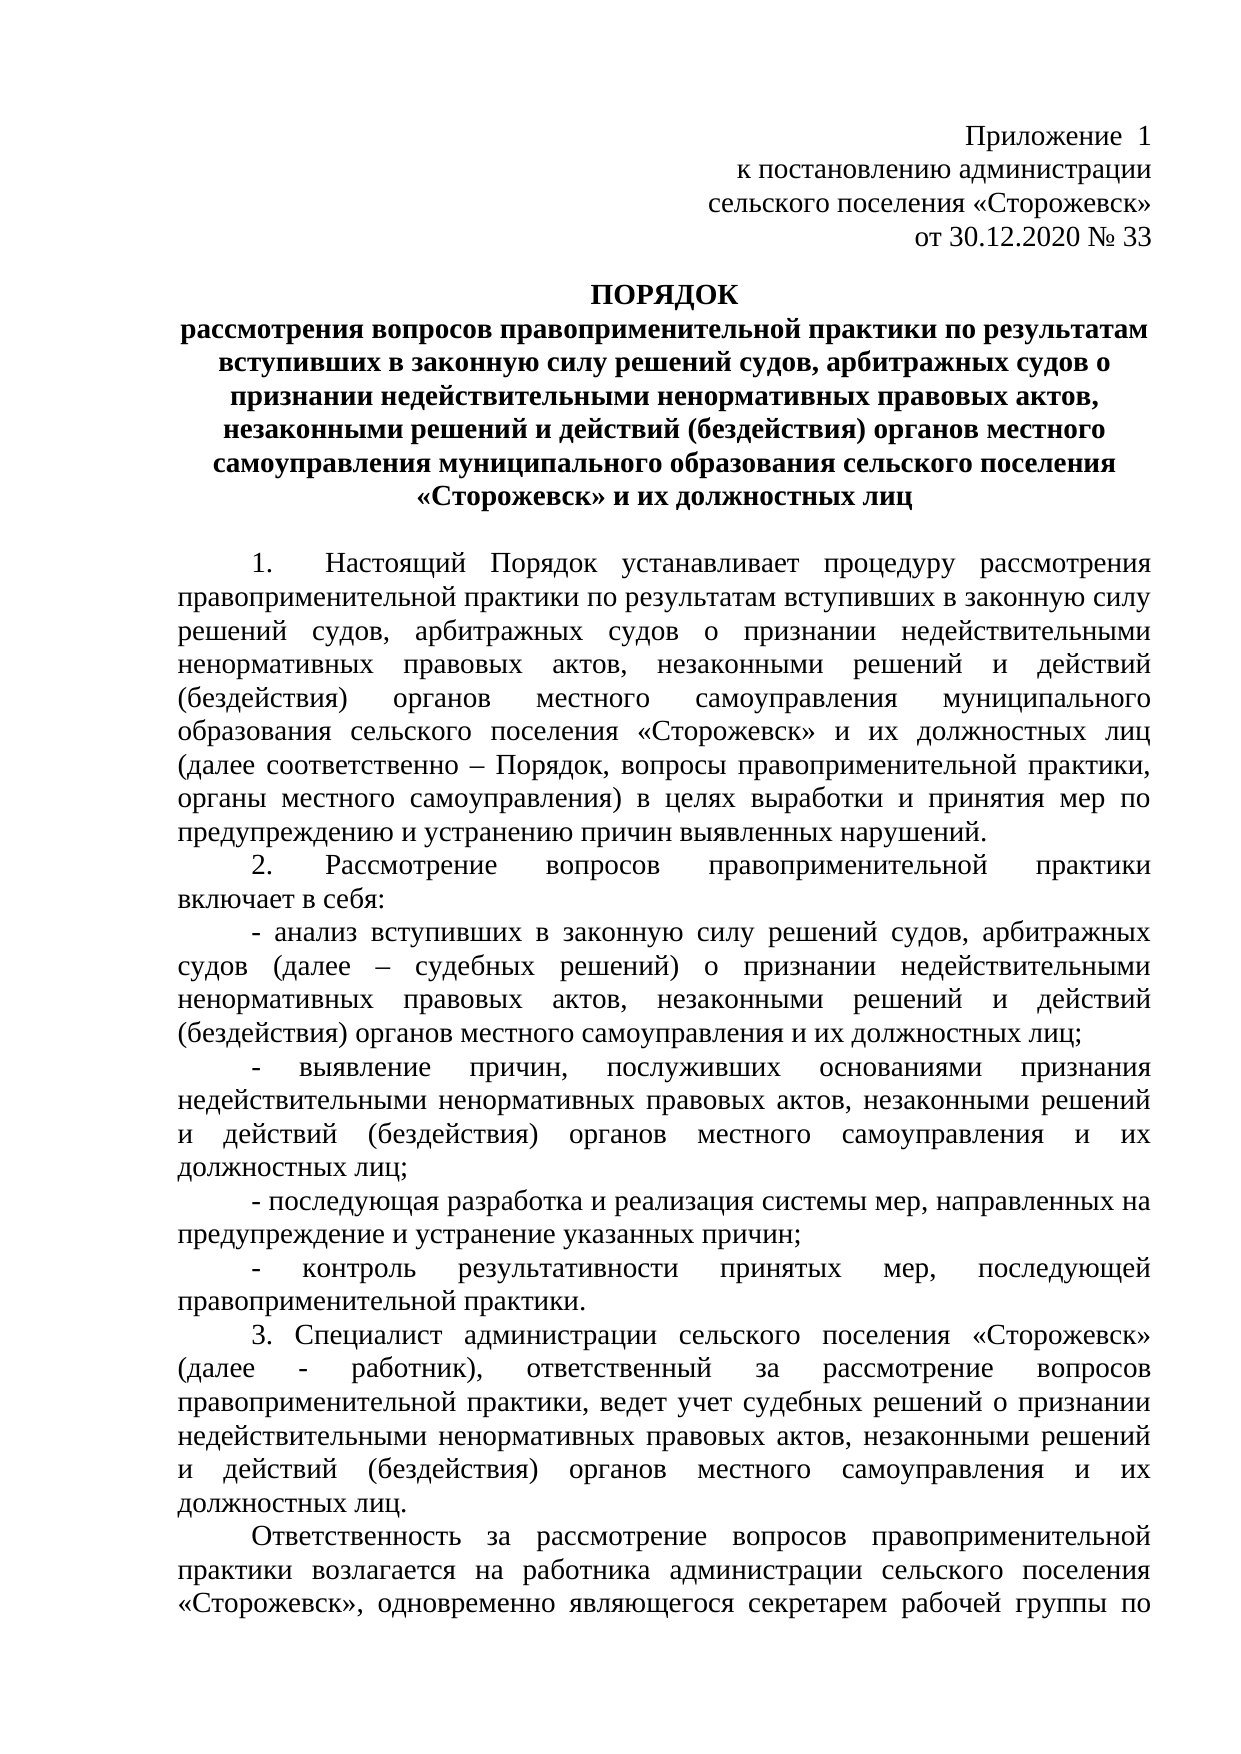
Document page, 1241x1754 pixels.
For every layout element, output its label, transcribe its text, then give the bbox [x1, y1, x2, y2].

text - контроль результативности принятых мер, последующей правоприменительной практики. [177, 1250, 1152, 1317]
text - последующая разработка и реализация системы мер, направленных на предупреждение и устранение указанных причин; [177, 1183, 1152, 1250]
text - выявление причин, послуживших основаниями признания недействительными ненормативных правовых актов, незаконными решений и действий (бездействия) органов местного самоуправления и их должностных лиц; [177, 1049, 1152, 1183]
text 3. Специалист администрации сельского поселения «Сторожевск» (далее - работник), ответственный за рассмотрение вопросов правоприменительной практики, ведет учет судебных решений о признании недействительными ненормативных правовых актов, незаконными решений и действий (бездействия) органов местного самоуправления и их должностных лиц. [177, 1317, 1152, 1518]
text сельского поселения «Сторожевск» [177, 185, 1152, 219]
text рассмотрения вопросов правоприменительной практики по результатам вступивших в законную силу решений судов, арбитражных судов о признании недействительными ненормативных правовых актов, незаконными решений и действий (бездействия) органов местного самоуправления муниципального образования сельского поселения «Сторожевск» и их должностных лиц [177, 311, 1152, 512]
text ПОРЯДОК [177, 277, 1152, 311]
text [177, 1518, 1152, 1619]
text - анализ вступивших в законную силу решений судов, арбитражных судов (далее – судебных решений) о признании недействительными ненормативных правовых актов, незаконными решений и действий (бездействия) органов местного самоуправления и их должностных лиц; [177, 914, 1152, 1049]
text к постановлению администрации [177, 152, 1152, 185]
text от 30.12.2020 № 33 [177, 219, 1152, 252]
list Рассмотрение вопросов правоприменительной практики включает в себя: [177, 847, 1152, 914]
text Приложение 1 [177, 118, 1152, 152]
list Настоящий Порядок устанавливает процедуру рассмотрения правоприменительной практики по результатам вступивших в законную силу решений судов, арбитражных судов о признании недействительными ненормативных правовых актов, незаконными решений и действий (бездействия) органов местного самоуправления муниципального образования сельского поселения «Сторожевск» и их должностных лиц (далее соответственно – Порядок, вопросы правоприменительной практики, органы местного самоуправления) в целях выработки и принятия мер по предупреждению и устранению причин выявленных нарушений. [177, 546, 1152, 847]
